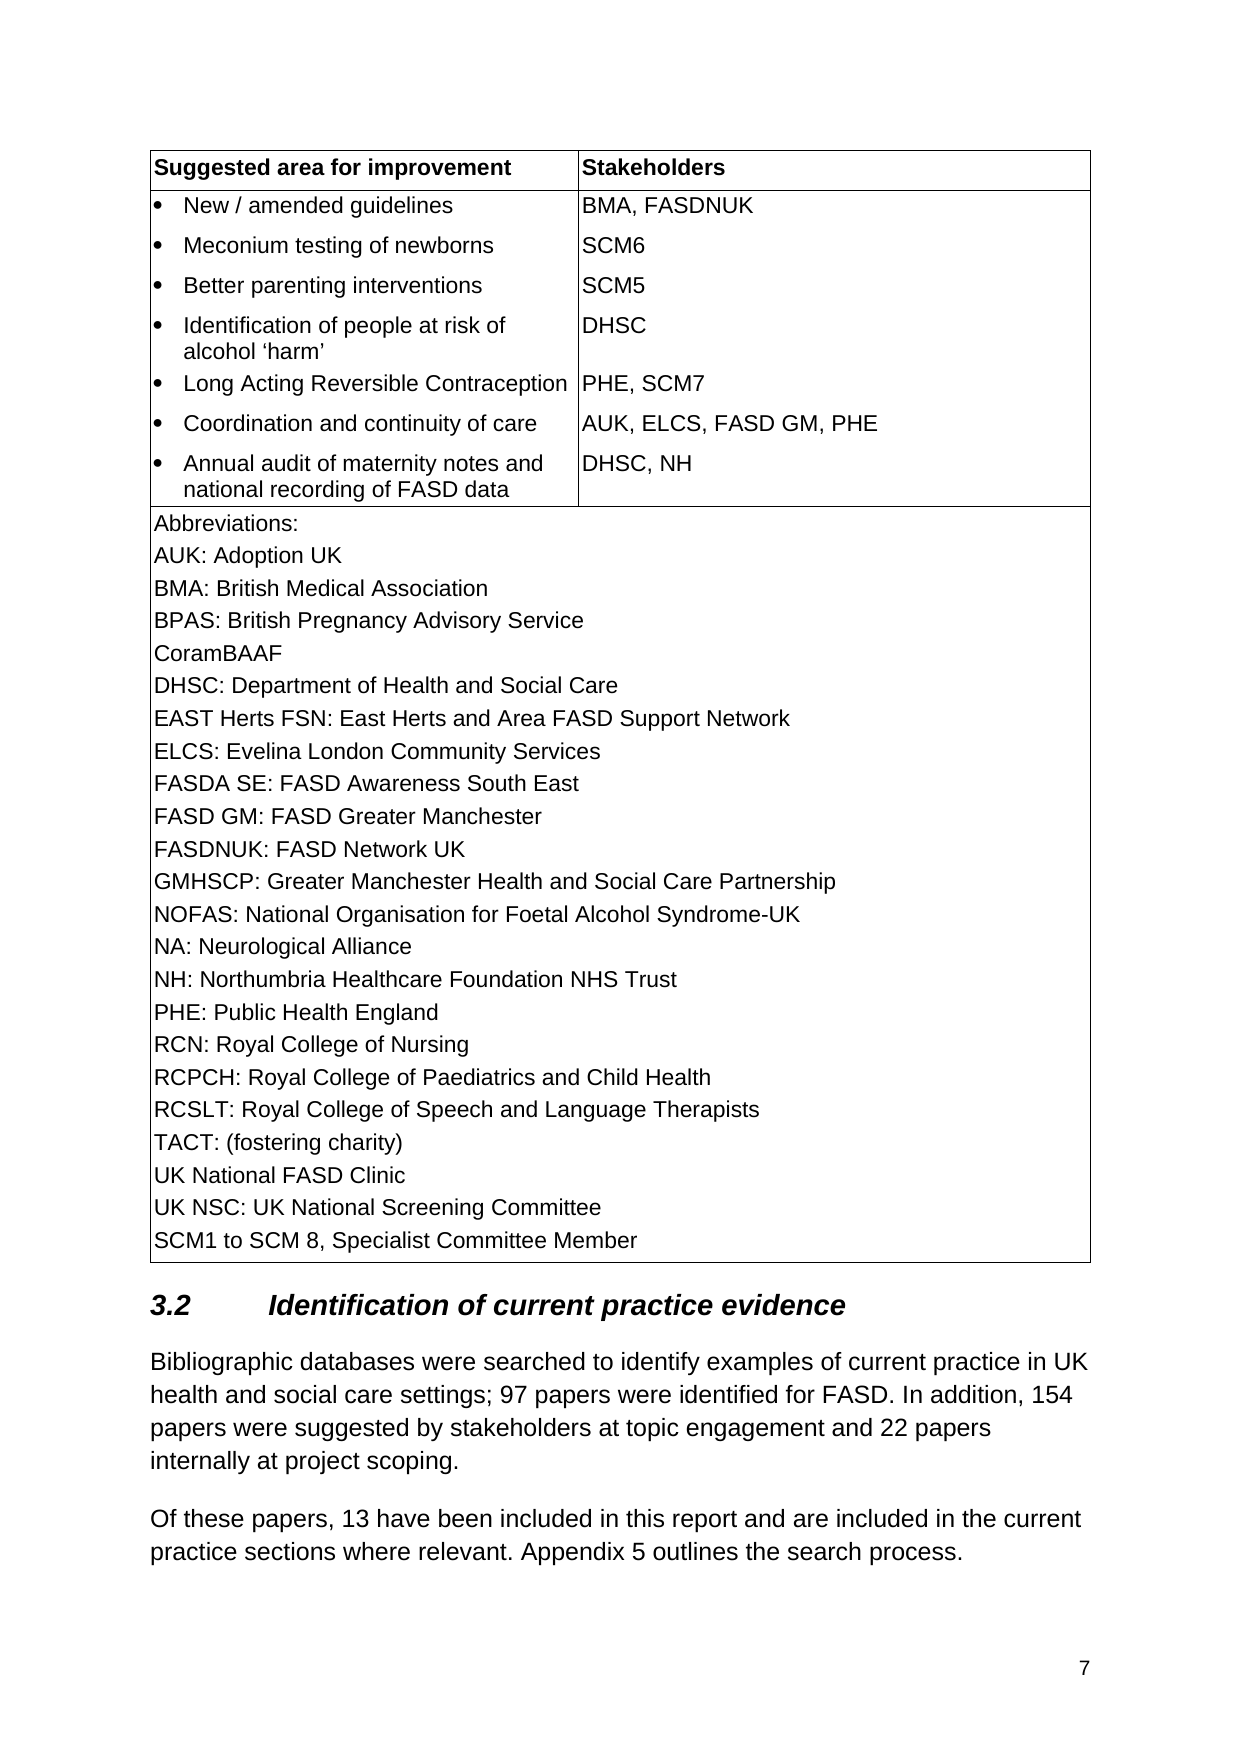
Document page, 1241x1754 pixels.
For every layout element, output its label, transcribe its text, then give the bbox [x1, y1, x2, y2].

table_cell PHE, SCM7 [579, 368, 1090, 407]
table_cell AUK, ELCS, FASD GM, PHE [579, 407, 1090, 447]
table_cell Abbreviations: AUK: Adoption UK BMA: British Medical Association BPAS: British Pregnancy Advisory Service CoramBAAF DHSC: Department of Health and Social Care EAST Herts FSN: East Herts and Area FASD Support Network ELCS: Evelina London Community Services FASDA SE: FASD Awareness South East FASD GM: FASD Greater Manchester FASDNUK: FASD Network UK GMHSCP: Greater Manchester Health and Social Care Partnership NOFAS: National Organisation for Foetal Alcohol Syndrome-UK NA: Neurological Alliance NH: Northumbria Healthcare Foundation NHS Trust PHE: Public Health England RCN: Royal College of Nursing RCPCH: Royal College of Paediatrics and Child Health RCSLT: Royal College of Speech and Language Therapists TACT: (fostering charity) UK National FASD Clinic UK NSC: UK National Screening Committee SCM1 to SCM 8, Specialist Committee Member [151, 507, 1090, 1262]
table_cell Identification of people at risk of alcohol ‘harm’ [151, 309, 578, 367]
table_cell Coordination and continuity of care [151, 407, 578, 447]
table_cell Meconium testing of newborns [151, 229, 578, 269]
table_cell New / amended guidelines [151, 191, 578, 229]
table_header Suggested area for improvement [151, 151, 578, 189]
table_cell Better parenting interventions [151, 269, 578, 309]
table_cell BMA, FASDNUK [579, 191, 1090, 229]
table_cell Long Acting Reversible Contraception [151, 368, 578, 407]
table_cell DHSC, NH [579, 447, 1090, 506]
table_cell SCM6 [579, 229, 1090, 269]
subtitle Identification of current practice evidence [150, 1288, 1090, 1322]
table_header Stakeholders [579, 151, 1090, 189]
table_cell SCM5 [579, 269, 1090, 309]
text Bibliographic databases were searched to identify examples of current practice in UK health and social care settings; 97 papers were identified for FASD. In addition, 154 papers were suggested by stakeholders at topic engagement and 22 papers internally at project scoping. [150, 1347, 1090, 1475]
text Of these papers, 13 have been included in this report and are included in the current practice sections where relevant. Appendix 5 outlines the search process. [150, 1504, 1090, 1566]
table_cell DHSC [579, 309, 1090, 367]
table_cell Annual audit of maternity notes and national recording of FASD data [151, 447, 578, 506]
